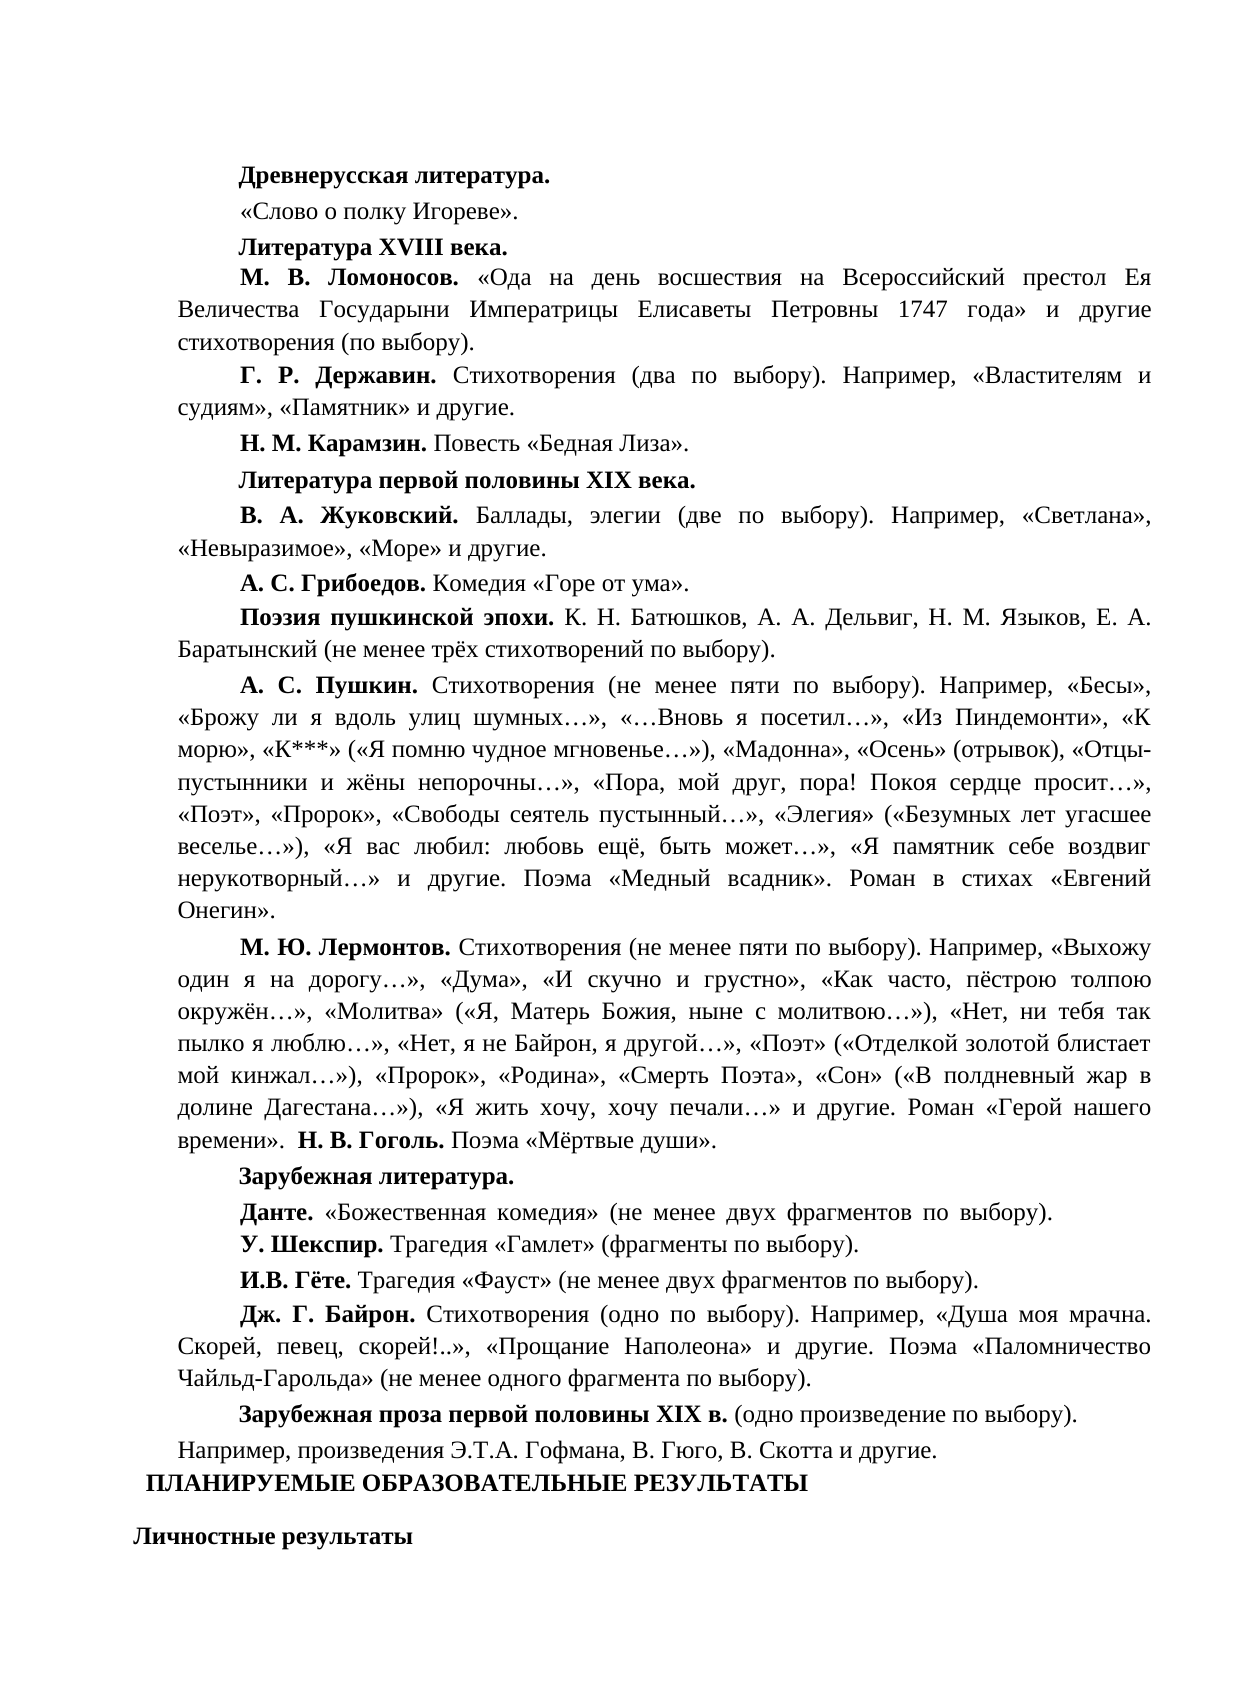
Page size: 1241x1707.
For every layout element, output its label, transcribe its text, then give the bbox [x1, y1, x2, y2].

text ПЛАНИРУЕМЫЕ ОБРАЗОВАТЕЛЬНЫЕ РЕЗУЛЬТАТЫ [146, 1468, 1177, 1497]
text М. Ю. Лермонтов. Стихотворения (не менее пяти по выбору). Например, «Выхожу один я на дорогу…», «Дума», «И скучно и грустно», «Как часто, пёстрою толпою окружён…», «Молитва» («Я, Матерь Божия, ныне с молитвою…»), «Нет, ни тебя так пылко я люблю…», «Нет, я не Байрон, я другой…», «Поэт» («Отделкой золотой блистает мой кинжал…»), «Пророк», «Родина», «Смерть Поэта», «Сон» («В полдневный жар в долине Дагестана…»), «Я жить хочу, хочу печали…» и другие. Роман «Герой нашего времени». Н. В. Гоголь. Поэма «Мёртвые души». [177, 932, 1152, 1153]
text Дж. Г. Байрон. Стихотворения (одно по выбору). Например, «Душа моя мрачна. Скорей, певец, скорей!..», «Прощание Наполеона» и другие. Поэма «Паломничество Чайльд-Гарольда» (не менее одного фрагмента по выбору). [177, 1299, 1152, 1392]
text В. А. Жуковский. Баллады, элегии (две по выбору). Например, «Светлана», «Невыразимое», «Море» и другие. [177, 501, 1152, 561]
text Древнерусская литература. [238, 160, 1177, 189]
text Данте. «Божественная комедия» (не менее двух фрагментов по выбору). У. Шекспир. Трагедия «Гамлет» (фрагменты по выбору). [240, 1197, 1054, 1258]
text Литература первой половины XIX века. [238, 465, 1177, 493]
text Зарубежная литература. [238, 1161, 1177, 1190]
text М. В. Ломоносов. «Ода на день восшествия на Всероссийский престол Ея Величества Государыни Императрицы Елисаветы Петровны 1747 года» и другие стихотворения (по выбору). [177, 262, 1152, 356]
text Зарубежная проза первой половины XIX в. (одно произведение по выбору). [238, 1399, 1177, 1428]
text Поэзия пушкинской эпохи. К. Н. Батюшков, А. А. Дельвиг, Н. М. Языков, Е. А. Баратынский (не менее трёх стихотворений по выбору). [177, 602, 1152, 663]
text «Слово о полку Игореве». [240, 196, 1152, 224]
text А. С. Грибоедов. Комедия «Горе от ума». [240, 568, 1152, 597]
text Литература XVIII века. [238, 232, 1177, 261]
text И.В. Гёте. Трагедия «Фауст» (не менее двух фрагментов по выбору). [240, 1265, 1152, 1294]
text А. С. Пушкин. Стихотворения (не менее пяти по выбору). Например, «Бесы», «Брожу ли я вдоль улиц шумных…», «…Вновь я посетил…», «Из Пиндемонти», «К морю», «К***» («Я помню чудное мгновенье…»), «Мадонна», «Осень» (отрывок), «Отцы-пустынники и жёны непорочны…», «Пора, мой друг, пора! Покоя сердце просит…», «Поэт», «Пророк», «Свободы сеятель пустынный…», «Элегия» («Безумных лет угасшее веселье…»), «Я вас любил: любовь ещё, быть может…», «Я памятник себе воздвиг нерукотворный…» и другие. Поэма «Медный всадник». Роман в стихах «Евгений Онегин». [177, 670, 1152, 924]
text Н. М. Карамзин. Повесть «Бедная Лиза». [240, 428, 1152, 457]
text Например, произведения Э.Т.А. Гофмана, В. Гюго, В. Скотта и другие. [177, 1435, 1152, 1463]
text Личностные результаты [133, 1521, 1177, 1550]
text Г. Р. Державин. Стихотворения (два по выбору). Например, «Властителям и судиям», «Памятник» и другие. [177, 360, 1152, 421]
